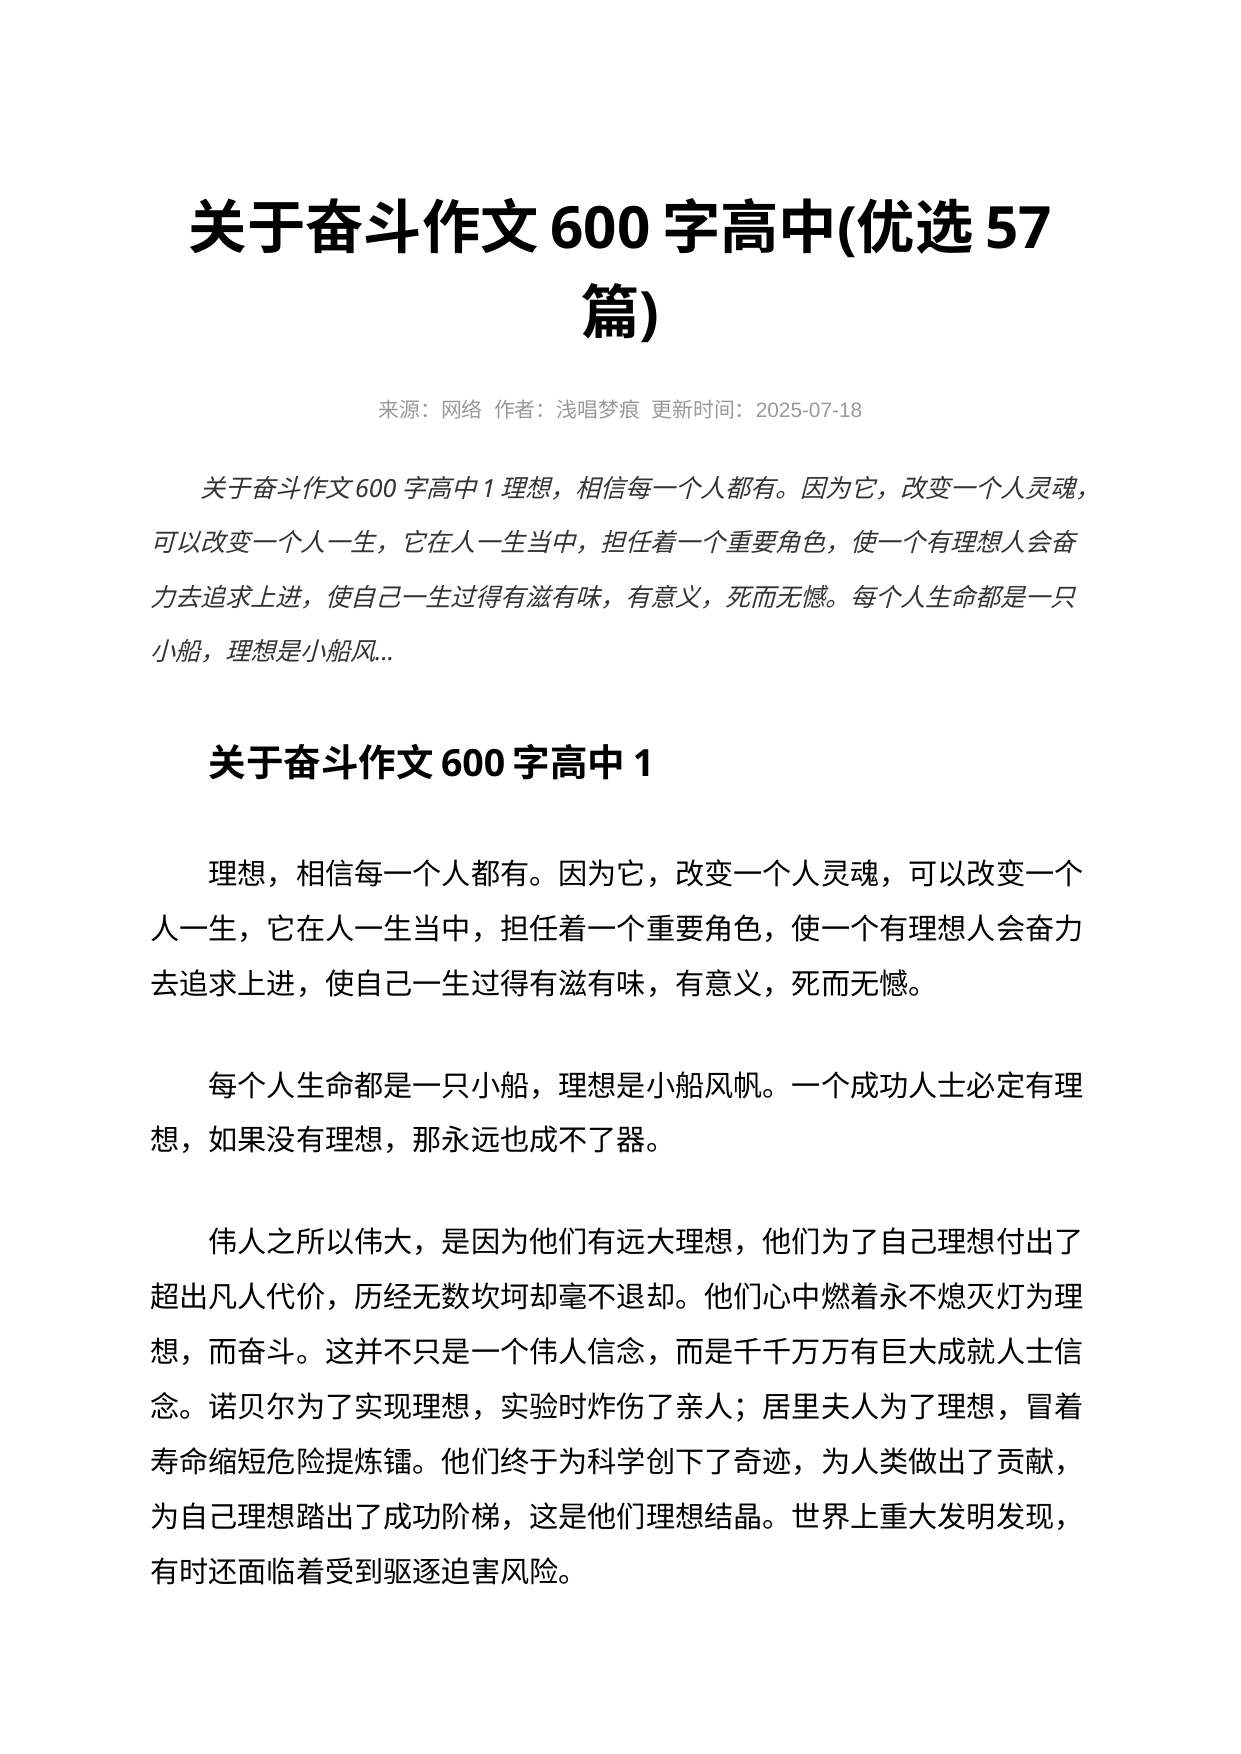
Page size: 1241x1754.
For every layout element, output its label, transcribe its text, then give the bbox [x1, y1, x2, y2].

text 伟人之所以伟大，是因为他们有远大理想，他们为了自己理想付出了超出凡人代价，历经无数坎坷却毫不退却。他们心中燃着永不熄灭灯为理想，而奋斗。这并不只是一个伟人信念，而是千千万万有巨大成就人士信念。诺贝尔为了实现理想，实验时炸伤了亲人；居里夫人为了理想，冒着寿命缩短危险提炼镭。他们终于为科学创下了奇迹，为人类做出了贡献，为自己理想踏出了成功阶梯，这是他们理想结晶。世界上重大发明发现，有时还面临着受到驱逐迫害风险。 [150, 1219, 1090, 1590]
text 每个人生命都是一只小船，理想是小船风帆。一个成功人士必定有理想，如果没有理想，那永远也成不了器。 [150, 1062, 1090, 1159]
subtitle 关于奋斗作文600字高中(优选57篇) [150, 181, 1090, 351]
text 关于奋斗作文600字高中1理想，相信每一个人都有。因为它，改变一个人灵魂，可以改变一个人一生，它在人一生当中，担任着一个重要角色，使一个有理想人会奋力去追求上进，使自己一生过得有滋有味，有意义，死而无憾。每个人生命都是一只小船，理想是小船风... [150, 468, 1090, 668]
text 来源：网络 作者：浅唱梦痕 更新时间：2025-07-18 [150, 398, 1090, 422]
text 关于奋斗作文600字高中1 [150, 733, 1090, 787]
text 理想，相信每一个人都有。因为它，改变一个人灵魂，可以改变一个人一生，它在人一生当中，担任着一个重要角色，使一个有理想人会奋力去追求上进，使自己一生过得有滋有味，有意义，死而无憾。 [150, 851, 1090, 1003]
